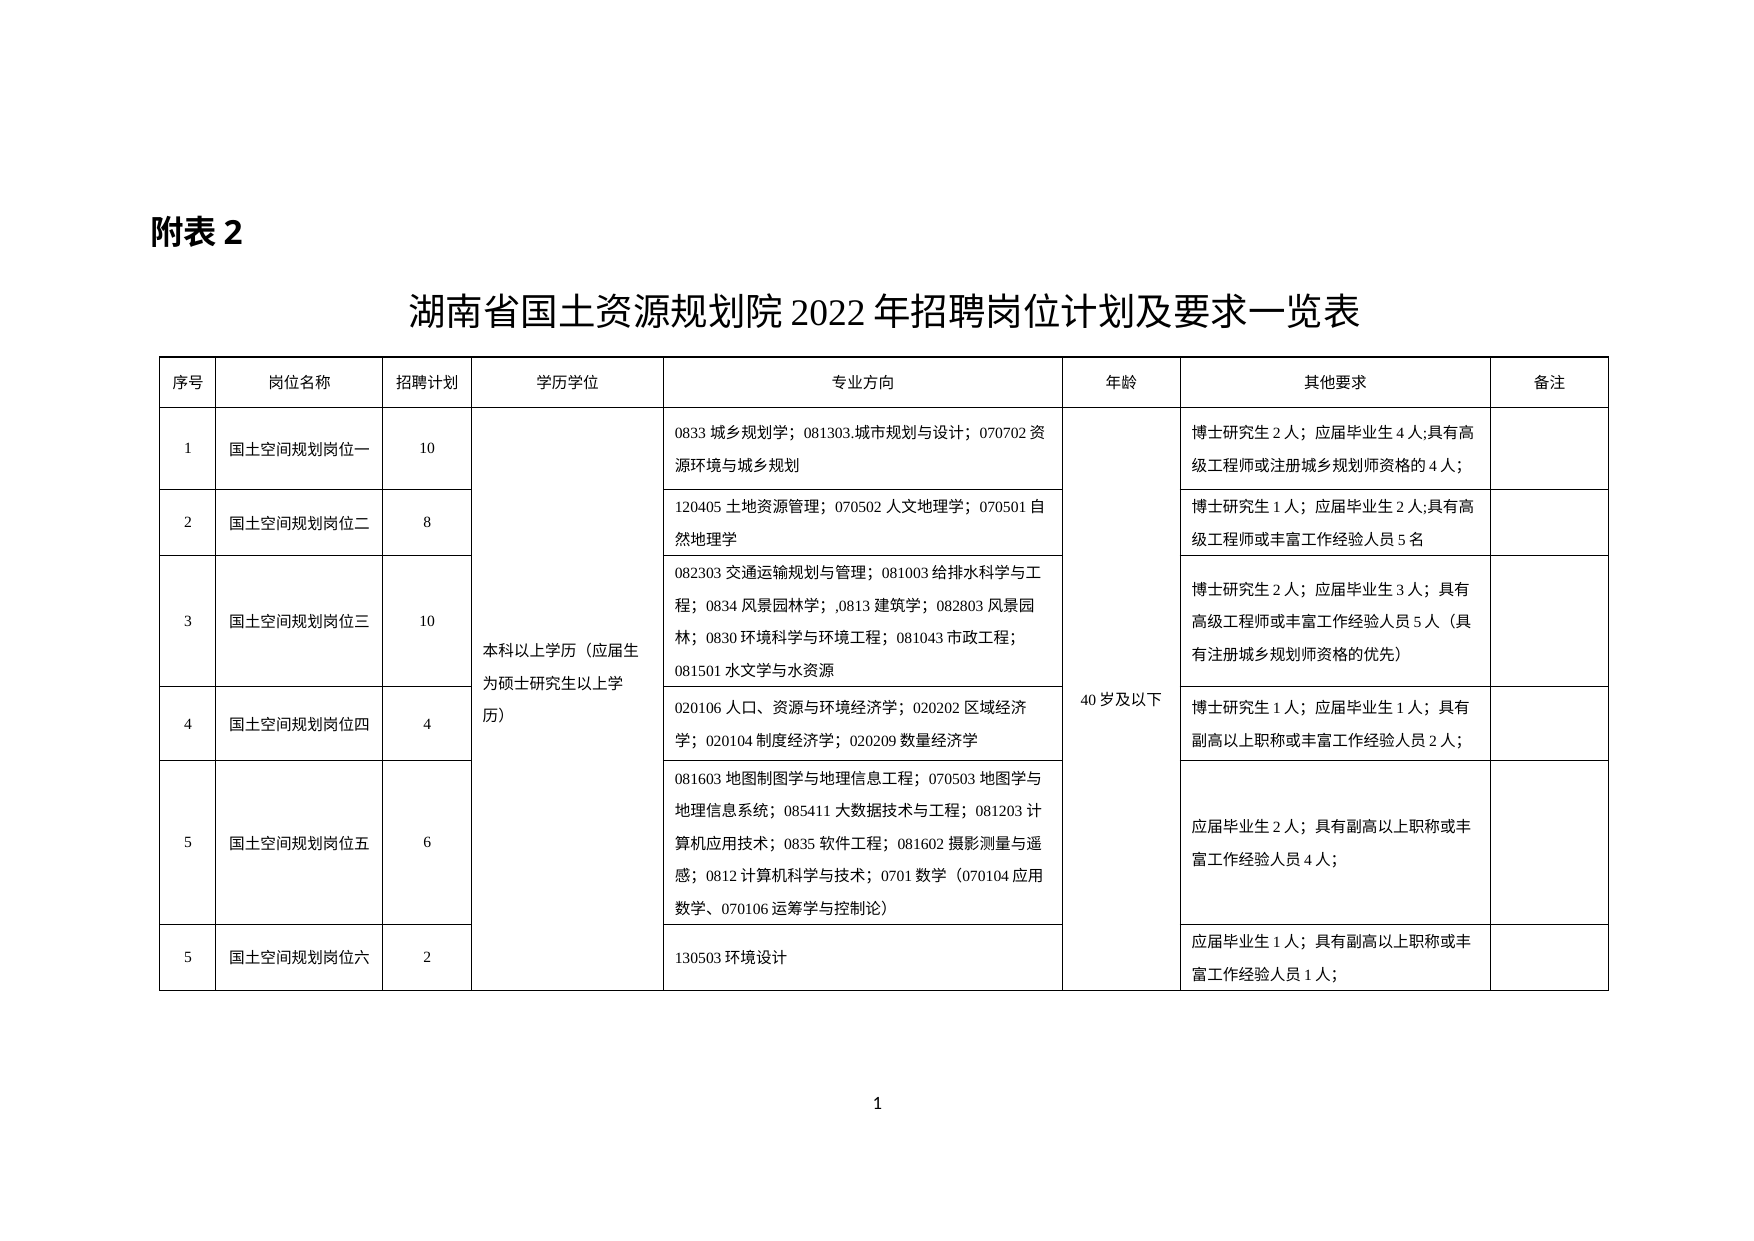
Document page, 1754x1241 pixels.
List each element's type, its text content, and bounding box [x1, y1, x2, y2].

table_cell 1 [160, 408, 215, 489]
table_cell 3 [160, 556, 215, 686]
table_cell 博士研究生2人；应届毕业生4人;具有高级工程师或注册城乡规划师资格的4人； [1181, 408, 1490, 489]
table_cell 2 [160, 490, 215, 555]
table_cell [1491, 925, 1608, 989]
table_cell 应届毕业生2人；具有副高以上职称或丰富工作经验人员4人； [1181, 761, 1490, 923]
table_cell 国土空间规划岗位一 [216, 408, 382, 489]
table_cell 40岁及以下 [1063, 408, 1180, 989]
table_cell 年龄 [1063, 358, 1180, 407]
table_cell 博士研究生1人；应届毕业生1人；具有副高以上职称或丰富工作经验人员2人； [1181, 687, 1490, 760]
table_header 湖南省国土资源规划院2022年招聘岗位计划及要求一览表 [160, 263, 1608, 356]
table_cell 6 [383, 761, 471, 923]
table_cell 0833 城乡规划学；081303.城市规划与设计；070702资源环境与城乡规划 [664, 408, 1062, 489]
table_cell 10 [383, 556, 471, 686]
table_cell 4 [383, 687, 471, 760]
table_cell 120405 土地资源管理；070502 人文地理学；070501自然地理学 [664, 490, 1062, 555]
table_cell 2 [383, 925, 471, 989]
table_cell [1491, 761, 1608, 923]
table_cell [1491, 408, 1608, 489]
table_cell [1491, 687, 1608, 760]
table_cell 博士研究生1人；应届毕业生2人;具有高级工程师或丰富工作经验人员5名 [1181, 490, 1490, 555]
table_cell 020106 人口、资源与环境经济学；020202 区域经济学；020104制度经济学；020209数量经济学 [664, 687, 1062, 760]
table_cell 备注 [1491, 358, 1608, 407]
table_cell 国土空间规划岗位六 [216, 925, 382, 989]
table_cell 国土空间规划岗位二 [216, 490, 382, 555]
table_cell [1491, 490, 1608, 555]
table_cell 专业方向 [664, 358, 1062, 407]
table_cell 招聘计划 [383, 358, 471, 407]
table_cell 国土空间规划岗位三 [216, 556, 382, 686]
table_cell 082303 交通运输规划与管理；081003给排水科学与工程；0834 风景园林学；,0813 建筑学；082803 风景园林；0830环境科学与环境工程；081043市政工程；081501水文学与水资源 [664, 556, 1062, 686]
table_cell [1491, 556, 1608, 686]
text 附表2 [150, 198, 1604, 263]
table_cell 8 [383, 490, 471, 555]
table_cell 国土空间规划岗位四 [216, 687, 382, 760]
table_cell 应届毕业生1人；具有副高以上职称或丰富工作经验人员1人； [1181, 925, 1490, 989]
table_cell 130503环境设计 [664, 925, 1062, 989]
table_cell 其他要求 [1181, 358, 1490, 407]
table_cell 岗位名称 [216, 358, 382, 407]
table_cell 10 [383, 408, 471, 489]
table_cell 学历学位 [472, 358, 663, 407]
table_cell 序号 [160, 358, 215, 407]
table_cell 5 [160, 761, 215, 923]
table_cell 本科以上学历（应届生为硕士研究生以上学历） [472, 408, 663, 989]
table_cell 5 [160, 925, 215, 989]
table_cell 081603 地图制图学与地理信息工程；070503 地图学与地理信息系统；085411 大数据技术与工程；081203 计算机应用技术；0835 软件工程；081602 摄影测量与遥感；0812计算机科学与技术；0701数学（070104应用数学、070106运筹学与控制论） [664, 761, 1062, 923]
table_cell 4 [160, 687, 215, 760]
table_cell 博士研究生2人；应届毕业生3人；具有高级工程师或丰富工作经验人员5人（具有注册城乡规划师资格的优先） [1181, 556, 1490, 686]
table_cell 国土空间规划岗位五 [216, 761, 382, 923]
